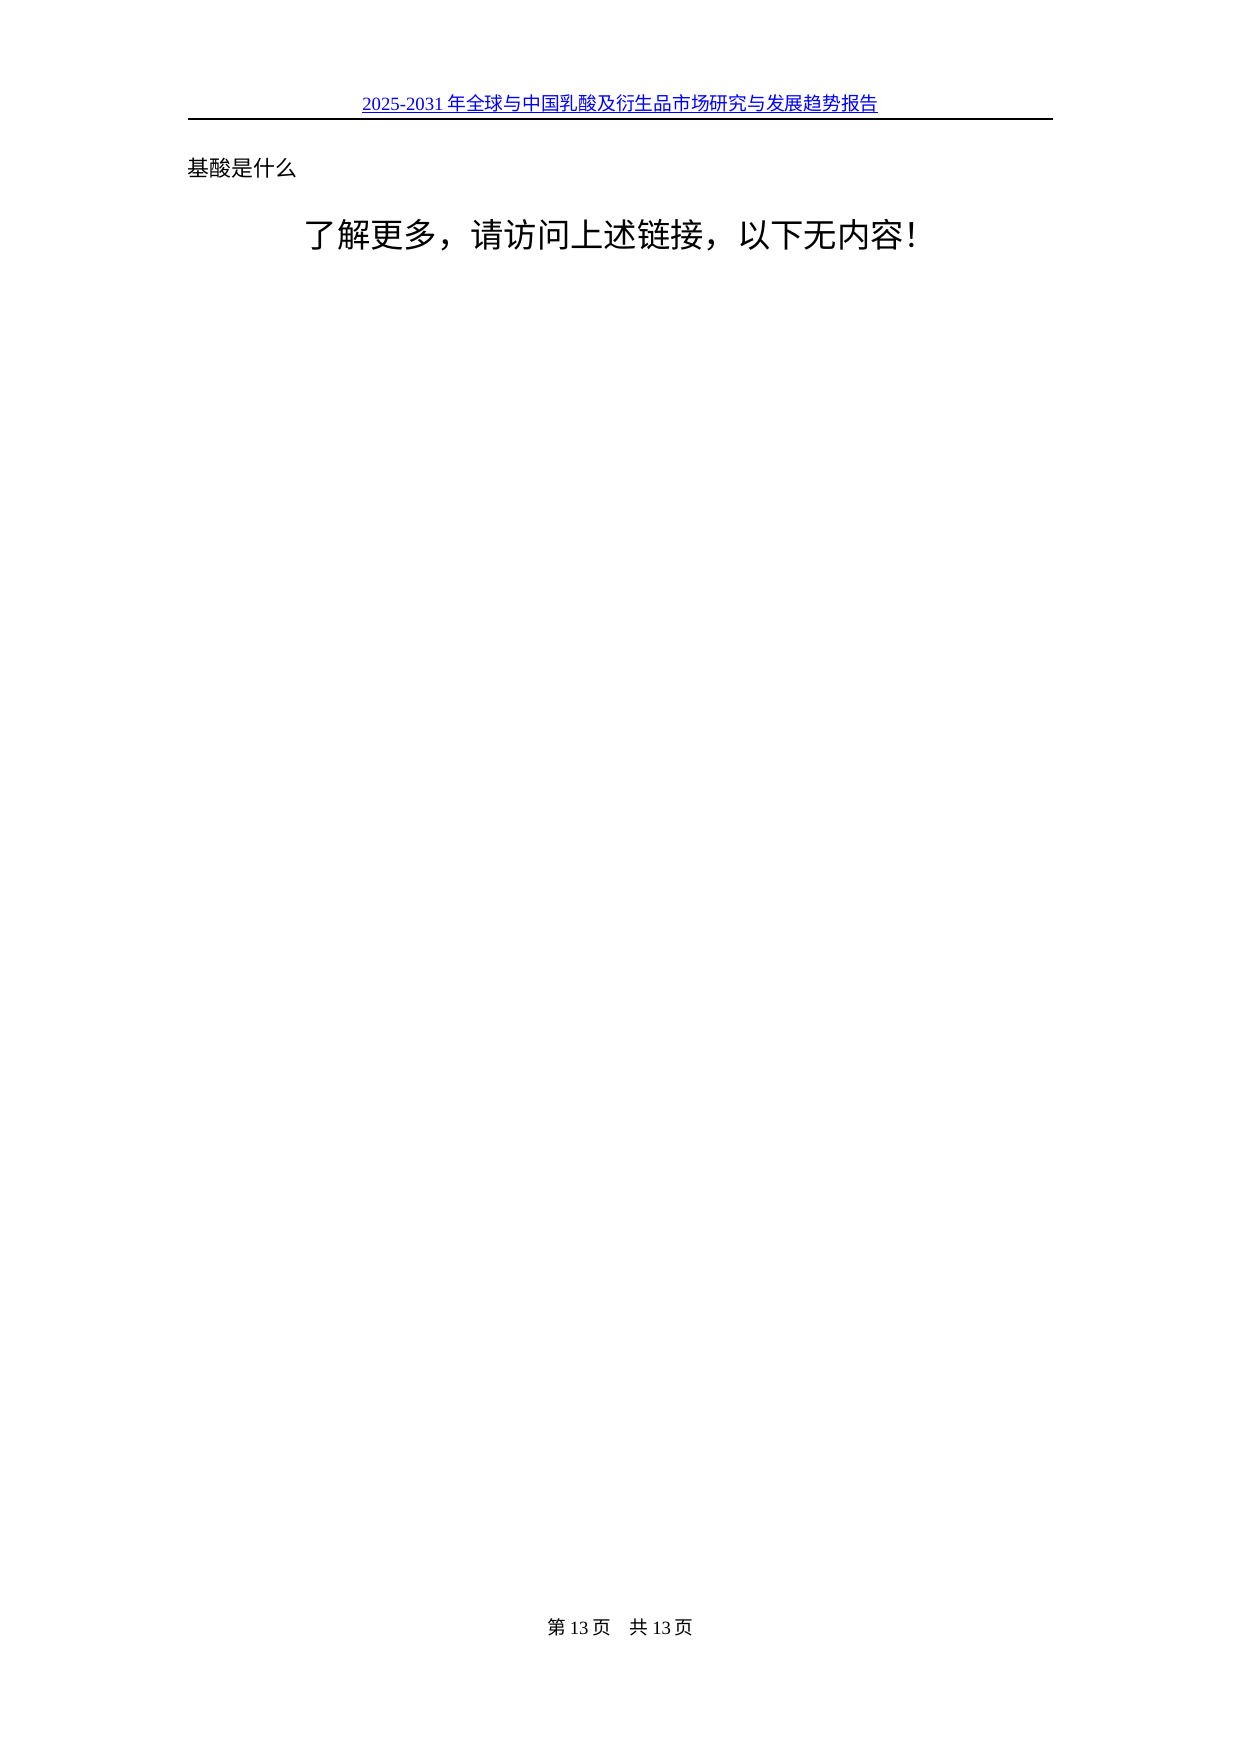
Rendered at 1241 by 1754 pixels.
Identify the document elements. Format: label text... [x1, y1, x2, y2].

title 了解更多，请访问上述链接，以下无内容！ [187, 200, 1053, 265]
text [187, 150, 1053, 183]
